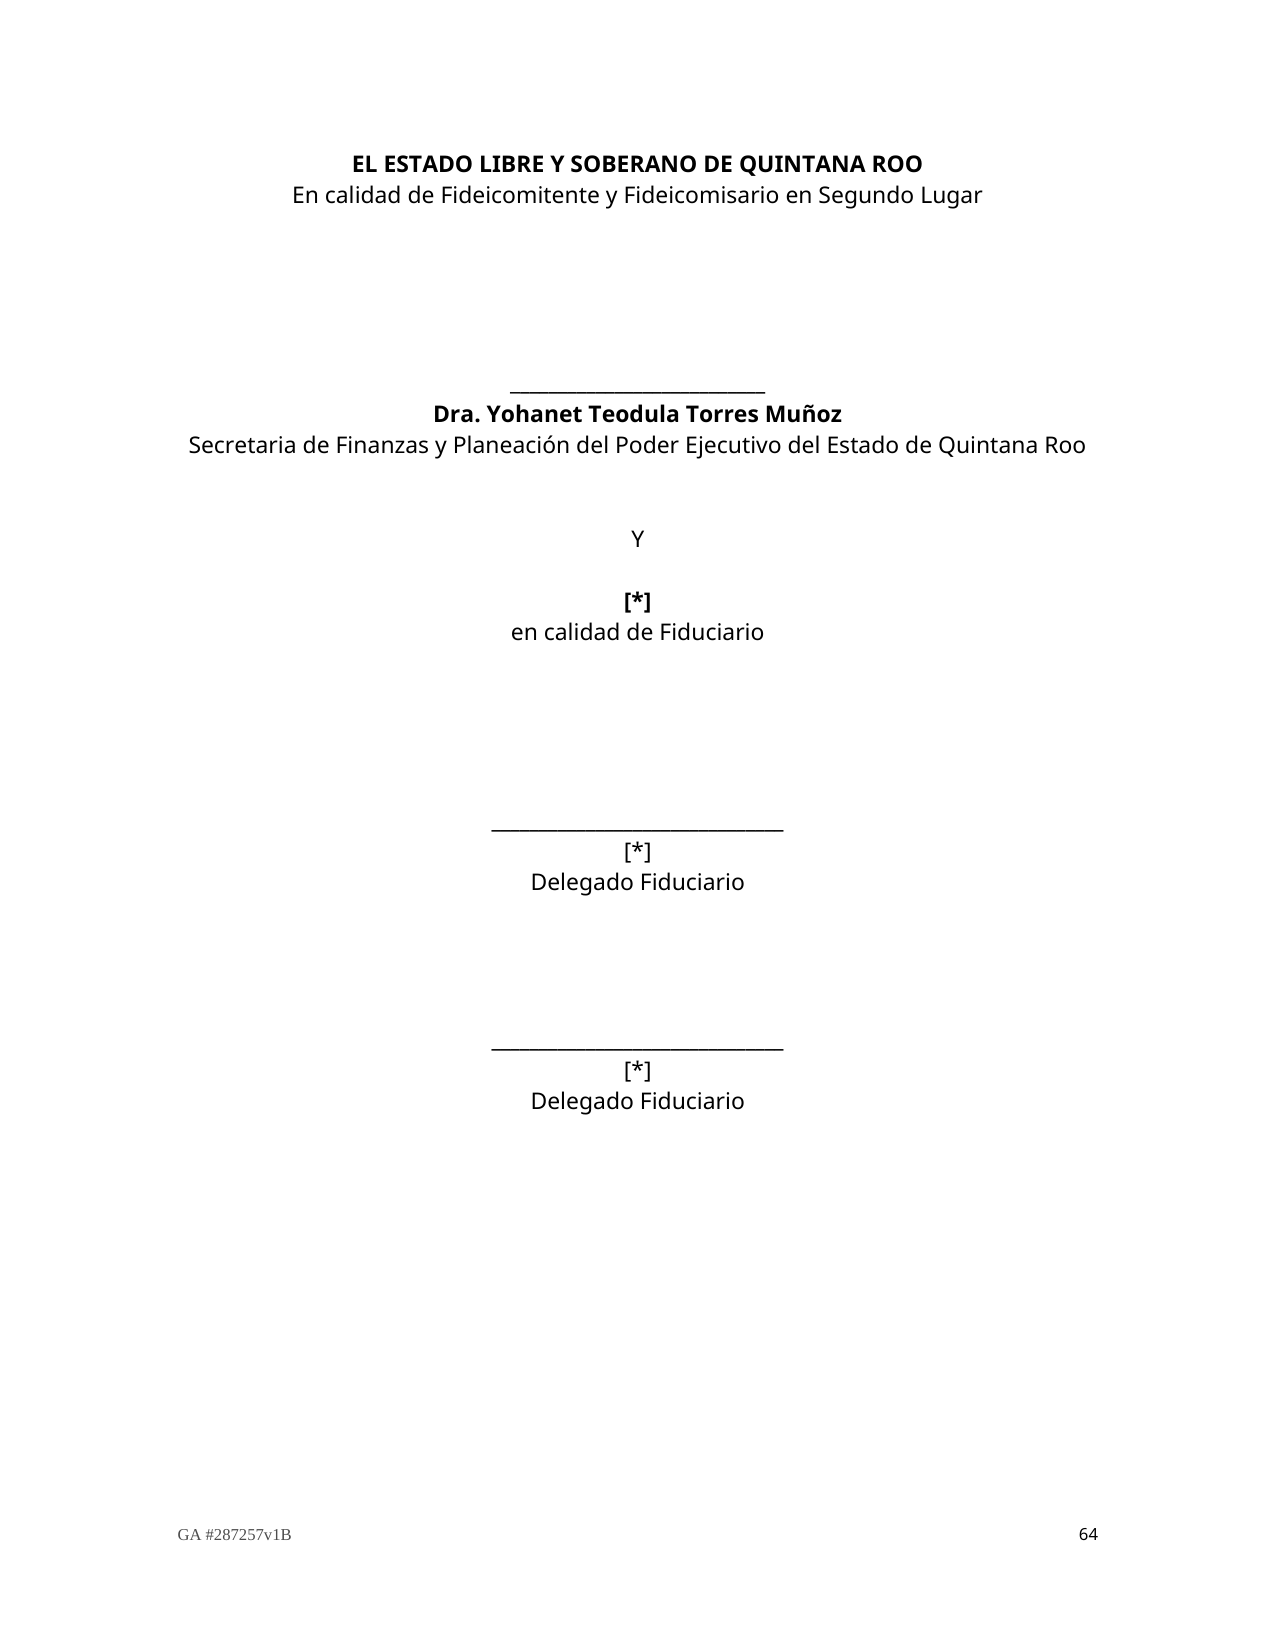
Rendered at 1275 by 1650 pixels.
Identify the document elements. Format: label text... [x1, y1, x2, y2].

text Dra. Yohanet Teodula Torres Muñoz [177, 398, 1098, 429]
text _______________________________ [177, 804, 1098, 835]
text Y [177, 523, 1098, 554]
text _______________________________ [177, 1023, 1098, 1054]
text en calidad de Fiduciario [177, 616, 1098, 648]
text Delegado Fiduciario [177, 1085, 1098, 1116]
text Secretaria de Finanzas y Planeación del Poder Ejecutivo del Estado de Quintana Roo [177, 429, 1098, 460]
text ___________________________ [177, 366, 1098, 398]
text En calidad de Fideicomitente y Fideicomisario en Segundo Lugar [177, 179, 1098, 210]
text [*] [177, 835, 1098, 866]
text Delegado Fiduciario [177, 866, 1098, 898]
text [*] [177, 585, 1098, 616]
text [*] [177, 1054, 1098, 1085]
text EL ESTADO LIBRE Y SOBERANO DE QUINTANA ROO [177, 148, 1098, 179]
